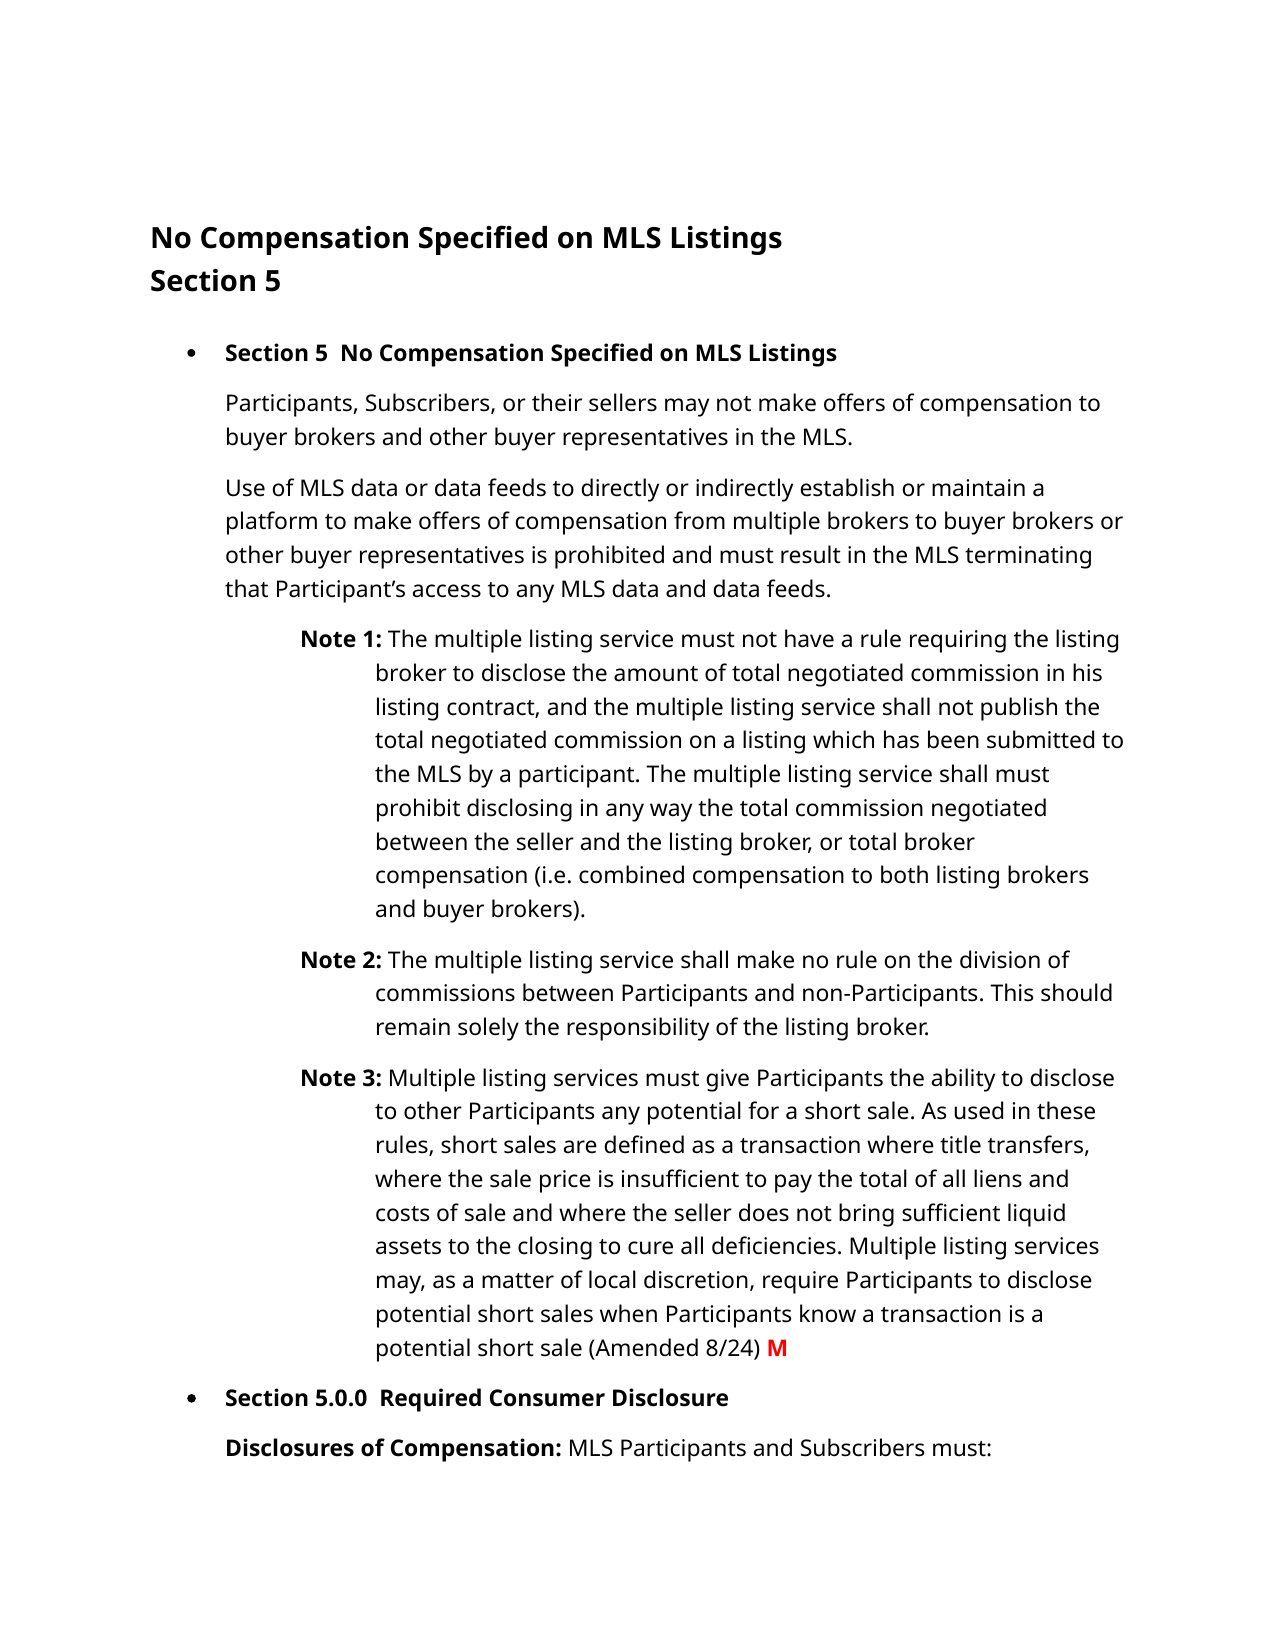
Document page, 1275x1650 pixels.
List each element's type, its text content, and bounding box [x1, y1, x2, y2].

text Section 5 [150, 260, 1125, 300]
text Note 3: Multiple listing services must give Participants the ability to disclose to other Participants any potential for a short sale. As used in these rules, short sales are defined as a transaction where title transfers, where the sale price is insufficient to pay the total of all liens and costs of sale and where the seller does not bring sufficient liquid assets to the closing to cure all deficiencies. Multiple listing services may, as a matter of local discretion, require Participants to disclose potential short sales when Participants know a transaction is a potential short sale (Amended 8/24) M [300, 1061, 1125, 1363]
text Participants, Subscribers, or their sellers may not make offers of compensation to buyer brokers and other buyer representatives in the MLS. [225, 387, 1125, 452]
list Section 5 No Compensation Specified on MLS Listings [187, 337, 1125, 368]
text Note 1: The multiple listing service must not have a rule requiring the listing broker to disclose the amount of total negotiated commission in his listing contract, and the multiple listing service shall not publish the total negotiated commission on a listing which has been submitted to the MLS by a participant. The multiple listing service shall must prohibit disclosing in any way the total commission negotiated between the seller and the listing broker, or total broker compensation (i.e. combined compensation to both listing brokers and buyer brokers). [300, 623, 1125, 924]
text Disclosures of Compensation: MLS Participants and Subscribers must: [225, 1432, 1125, 1463]
text Use of MLS data or data feeds to directly or indirectly establish or maintain a platform to make offers of compensation from multiple brokers to buyer brokers or other buyer representatives is prohibited and must result in the MLS terminating that Participant’s access to any MLS data and data feeds. [225, 471, 1125, 604]
list Section 5.0.0 Required Consumer Disclosure [187, 1382, 1125, 1413]
text No Compensation Specified on MLS Listings [150, 217, 1125, 257]
text Note 2: The multiple listing service shall make no rule on the division of commissions between Participants and non-Participants. This should remain solely the responsibility of the listing broker. [300, 943, 1125, 1042]
